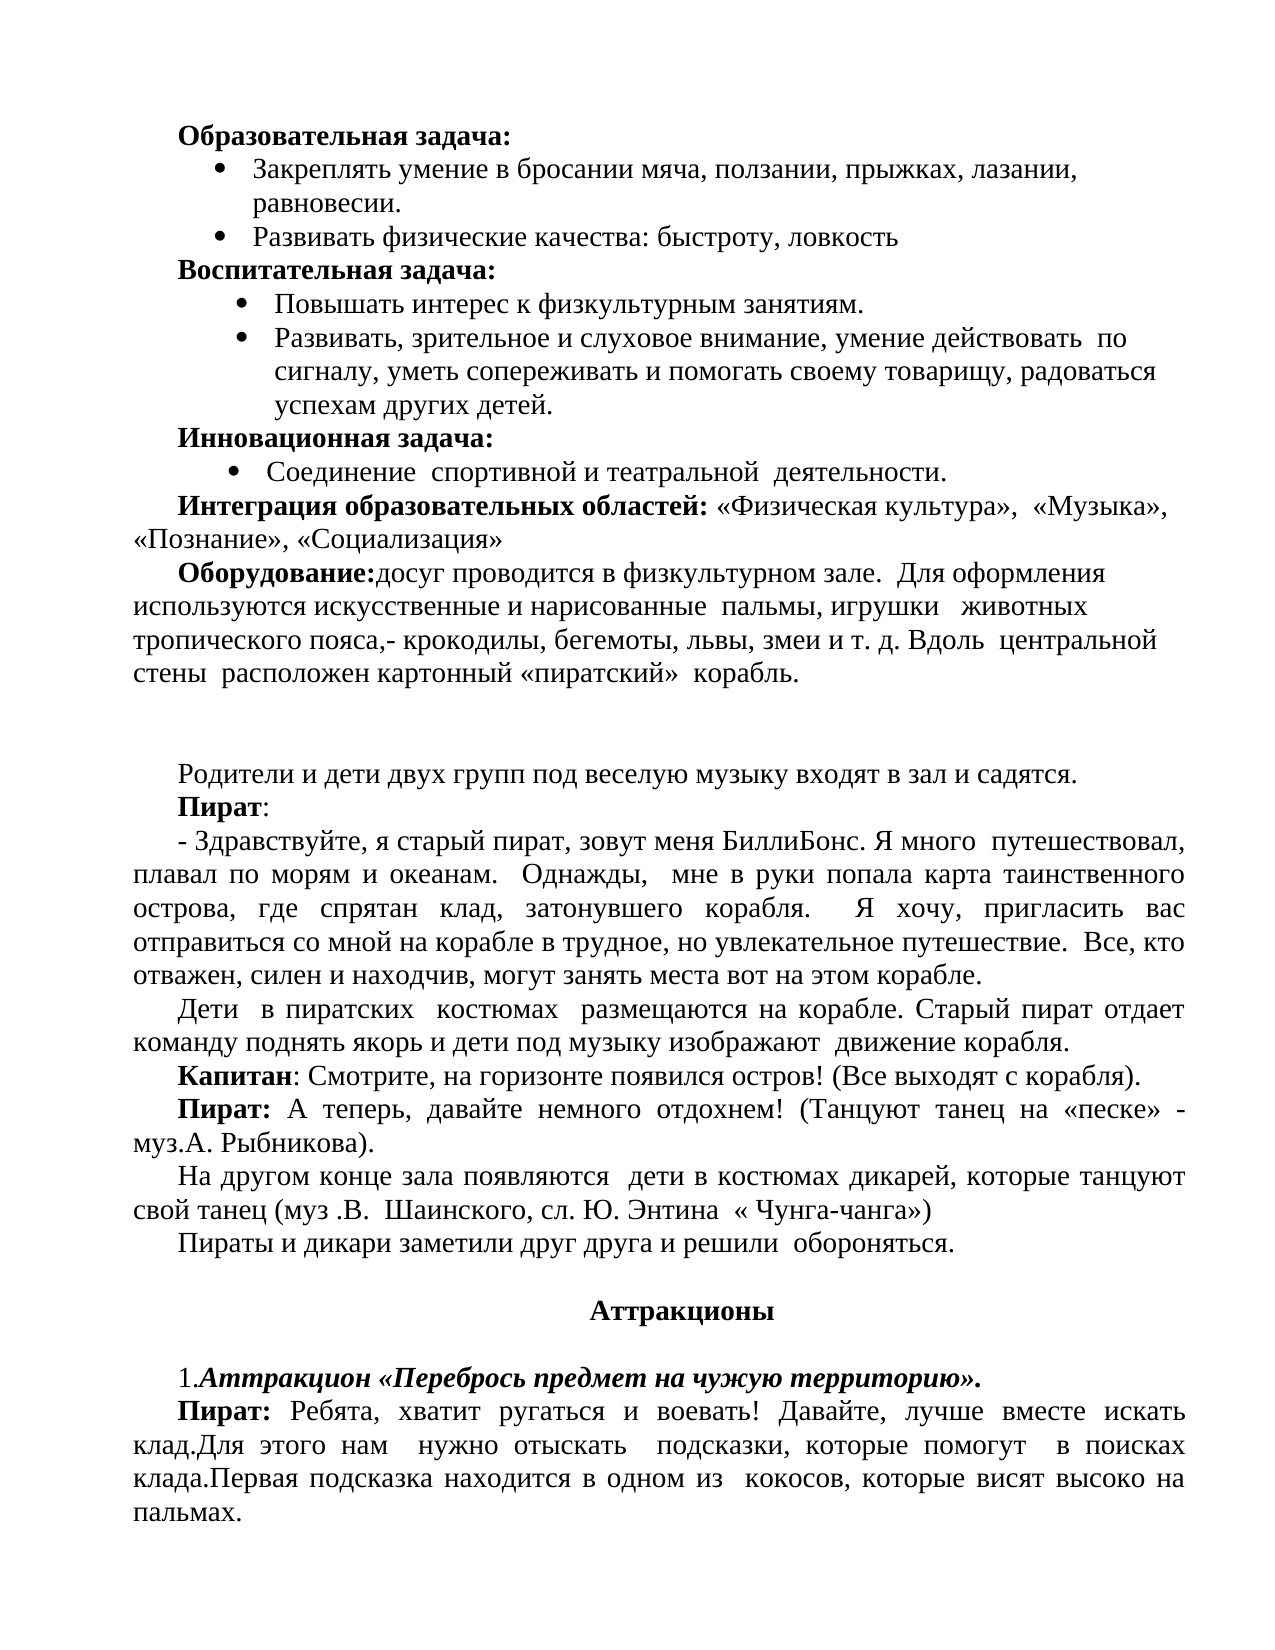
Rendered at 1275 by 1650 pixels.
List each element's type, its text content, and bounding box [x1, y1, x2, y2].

text Воспитательная задача: [133, 252, 1186, 286]
text Родители и дети двух групп под веселую музыку входят в зал и садятся. [133, 756, 1186, 789]
text Дети в пиратских костюмах размещаются на корабле. Старый пират отдает команду поднять якорь и дети под музыку изображают движение корабля. [133, 991, 1186, 1058]
text Аттракционы [133, 1293, 1186, 1326]
list Повышать интерес к физкультурным занятиям. [237, 286, 1186, 320]
list Закреплять умение в бросании мяча, ползании, прыжках, лазании, равновесии. [215, 152, 1186, 219]
text 1.Аттракцион «Перебрось предмет на чужую территорию». [133, 1360, 1186, 1393]
text Инновационная задача: [133, 420, 1186, 454]
text Пират: [133, 789, 1186, 823]
text Пират: А теперь, давайте немного отдохнем! (Танцуют танец на «песке» - муз.А. Рыбникова). [133, 1091, 1186, 1158]
text - Здравствуйте, я старый пират, зовут меня БиллиБонс. Я много путешествовал, плавал по морям и океанам. Однажды, мне в руки попала карта таинственного острова, где спрятан клад, затонувшего корабля. Я хочу, пригласить вас отправиться со мной на корабле в трудное, но увлекательное путешествие. Все, кто отважен, силен и находчив, могут занять места вот на этом корабле. [133, 823, 1186, 991]
text Образовательная задача: [133, 118, 1186, 152]
list Развивать физические качества: быстроту, ловкость [215, 219, 1186, 252]
list Соединение спортивной и театральной деятельности. [229, 454, 1186, 488]
text Пираты и дикари заметили друг друга и решили обороняться. [133, 1226, 1186, 1259]
list Развивать, зрительное и слуховое внимание, умение действовать по сигналу, уметь сопереживать и помогать своему товарищу, радоваться успехам других детей. [237, 320, 1186, 420]
text Оборудование:досуг проводится в физкультурном зале. Для оформления используются искусственные и нарисованные пальмы, игрушки животных тропического пояса,- крокодилы, бегемоты, львы, змеи и т. д. Вдоль центральной стены расположен картонный «пиратский» корабль. [133, 555, 1186, 689]
text На другом конце зала появляются дети в костюмах дикарей, которые танцуют свой танец (муз .В. Шаинского, сл. Ю. Энтина « Чунга-чанга») [133, 1158, 1186, 1226]
text Капитан: Смотрите, на горизонте появился остров! (Все выходят с корабля). [133, 1058, 1186, 1091]
text Пират: Ребята, хватит ругаться и воевать! Давайте, лучше вместе искать клад.Для этого нам нужно отыскать подсказки, которые помогут в поисках клада.Первая подсказка находится в одном из кокосов, которые висят высоко на пальмах. [133, 1393, 1186, 1527]
text Интеграция образовательных областей: «Физическая культура», «Музыка», «Познание», «Социализация» [133, 488, 1186, 555]
